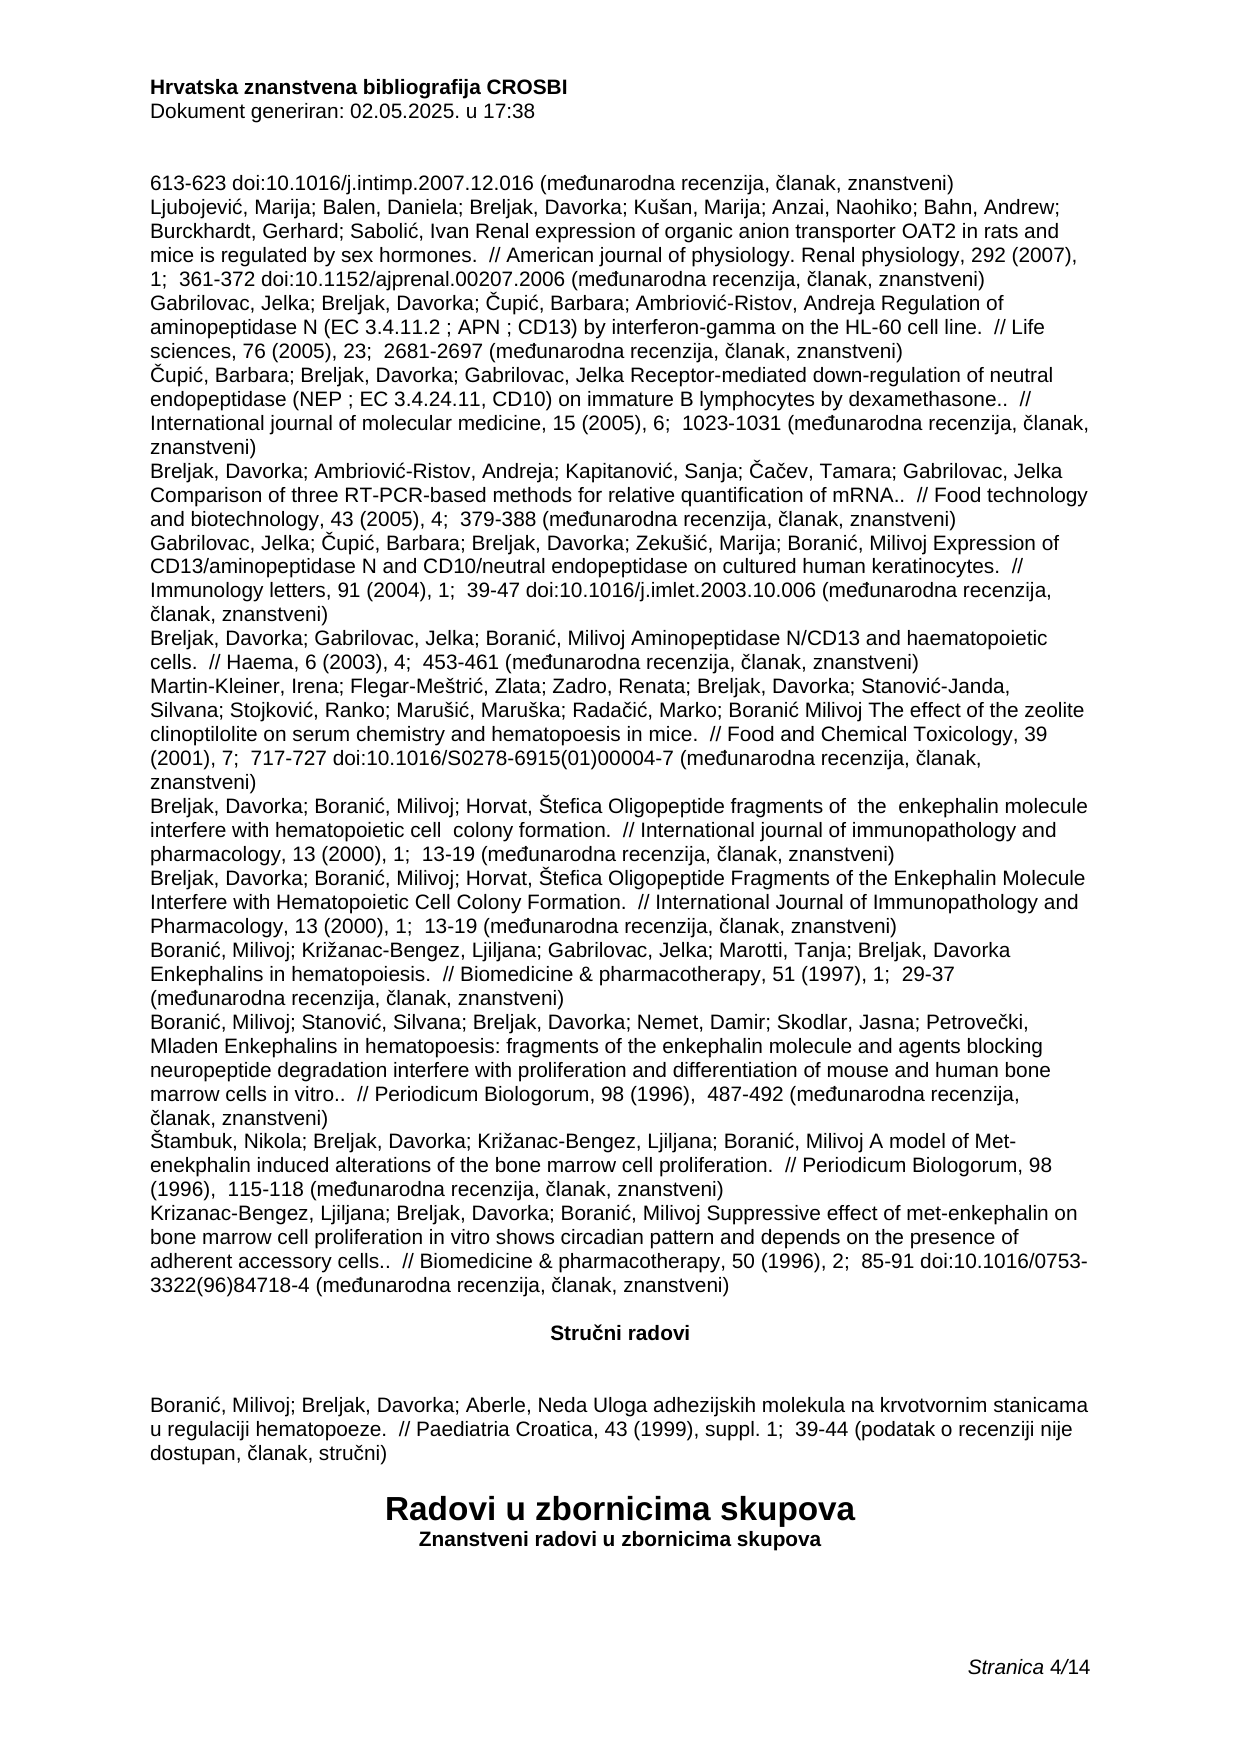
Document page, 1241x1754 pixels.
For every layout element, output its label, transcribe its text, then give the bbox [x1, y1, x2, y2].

text Breljak, Davorka; Gabrilovac, Jelka; Boranić, Milivoj [150, 626, 1090, 674]
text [150, 171, 1090, 195]
text Martin-Kleiner, Irena; Flegar-Meštrić, Zlata; Zadro, Renata; Breljak, Davorka; Stanović-Janda, Silvana; Stojković, Ranko; Marušić, Maruška; Radačić, Marko; Boranić Milivoj [150, 674, 1090, 794]
subtitle Radovi u zbornicima skupova [150, 1489, 1090, 1527]
text Čupić, Barbara; Breljak, Davorka; Gabrilovac, Jelka [150, 363, 1090, 458]
text Breljak, Davorka; Boranić, Milivoj; Horvat, Štefica [150, 794, 1090, 866]
text Boranić, Milivoj; Križanac-Bengez, Ljiljana; Gabrilovac, Jelka; Marotti, Tanja; Breljak, Davorka [150, 938, 1090, 1009]
subtitle Znanstveni radovi u zbornicima skupova [150, 1527, 1090, 1551]
text Boranić, Milivoj; Breljak, Davorka; Aberle, Neda [150, 1393, 1090, 1465]
text Breljak, Davorka; Boranić, Milivoj; Horvat, Štefica [150, 866, 1090, 938]
text Gabrilovac, Jelka; Breljak, Davorka; Čupić, Barbara; Ambriović-Ristov, Andreja [150, 291, 1090, 363]
text Štambuk, Nikola; Breljak, Davorka; Križanac-Bengez, Ljiljana; Boranić, Milivoj [150, 1129, 1090, 1201]
text Boranić, Milivoj; Stanović, Silvana; Breljak, Davorka; Nemet, Damir; Skodlar, Jasna; Petrovečki, Mladen [150, 1009, 1090, 1129]
subtitle Stručni radovi [150, 1321, 1090, 1345]
text Ljubojević, Marija; Balen, Daniela; Breljak, Davorka; Kušan, Marija; Anzai, Naohiko; Bahn, Andrew; Burckhardt, Gerhard; Sabolić, Ivan [150, 195, 1090, 291]
text Gabrilovac, Jelka; Čupić, Barbara; Breljak, Davorka; Zekušić, Marija; Boranić, Milivoj [150, 530, 1090, 626]
text Krizanac-Bengez, Ljiljana; Breljak, Davorka; Boranić, Milivoj [150, 1201, 1090, 1297]
text Breljak, Davorka; Ambriović-Ristov, Andreja; Kapitanović, Sanja; Čačev, Tamara; Gabrilovac, Jelka [150, 458, 1090, 530]
